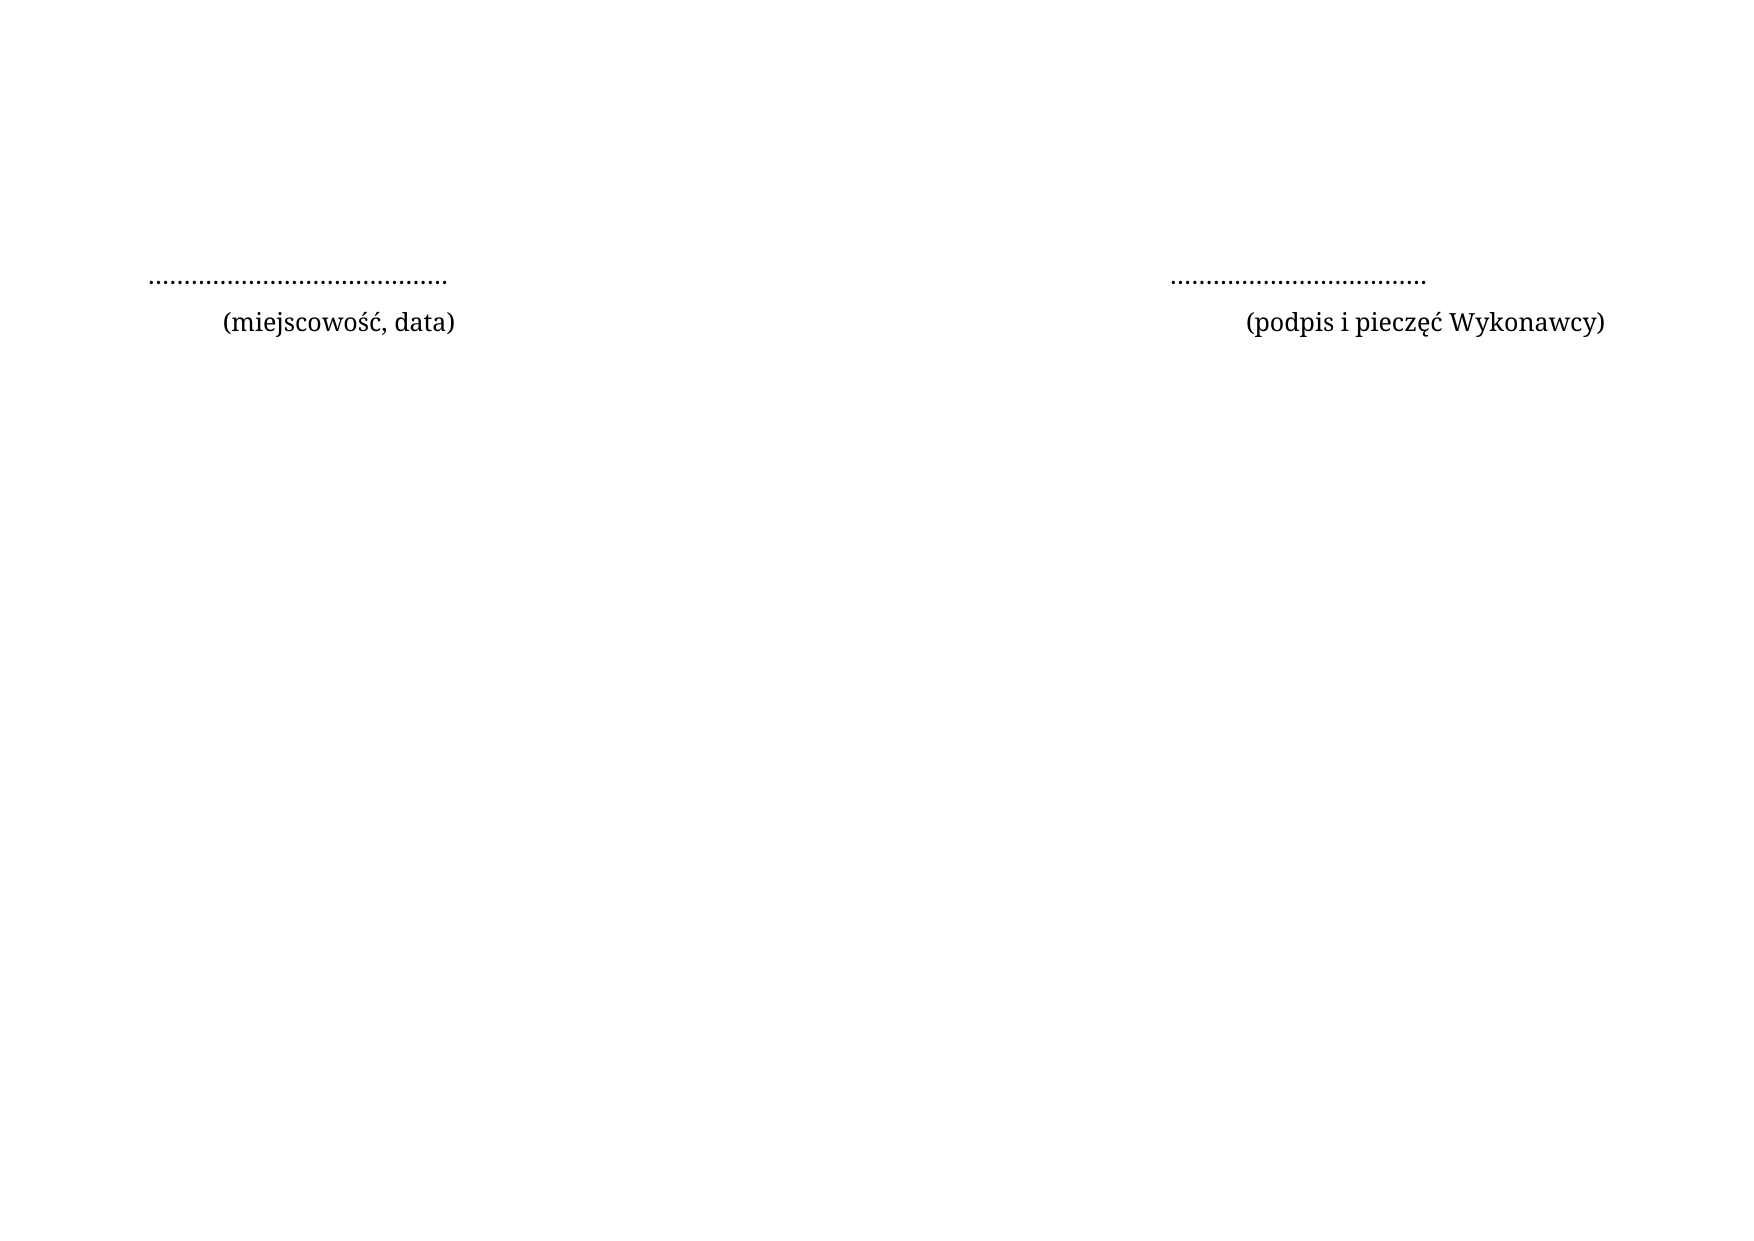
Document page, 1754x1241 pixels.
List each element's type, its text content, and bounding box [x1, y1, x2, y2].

text …………………………………… ……………………………… [148, 258, 1606, 292]
text (miejscowość, data) (podpis i pieczęć Wykonawcy) [148, 304, 1606, 338]
